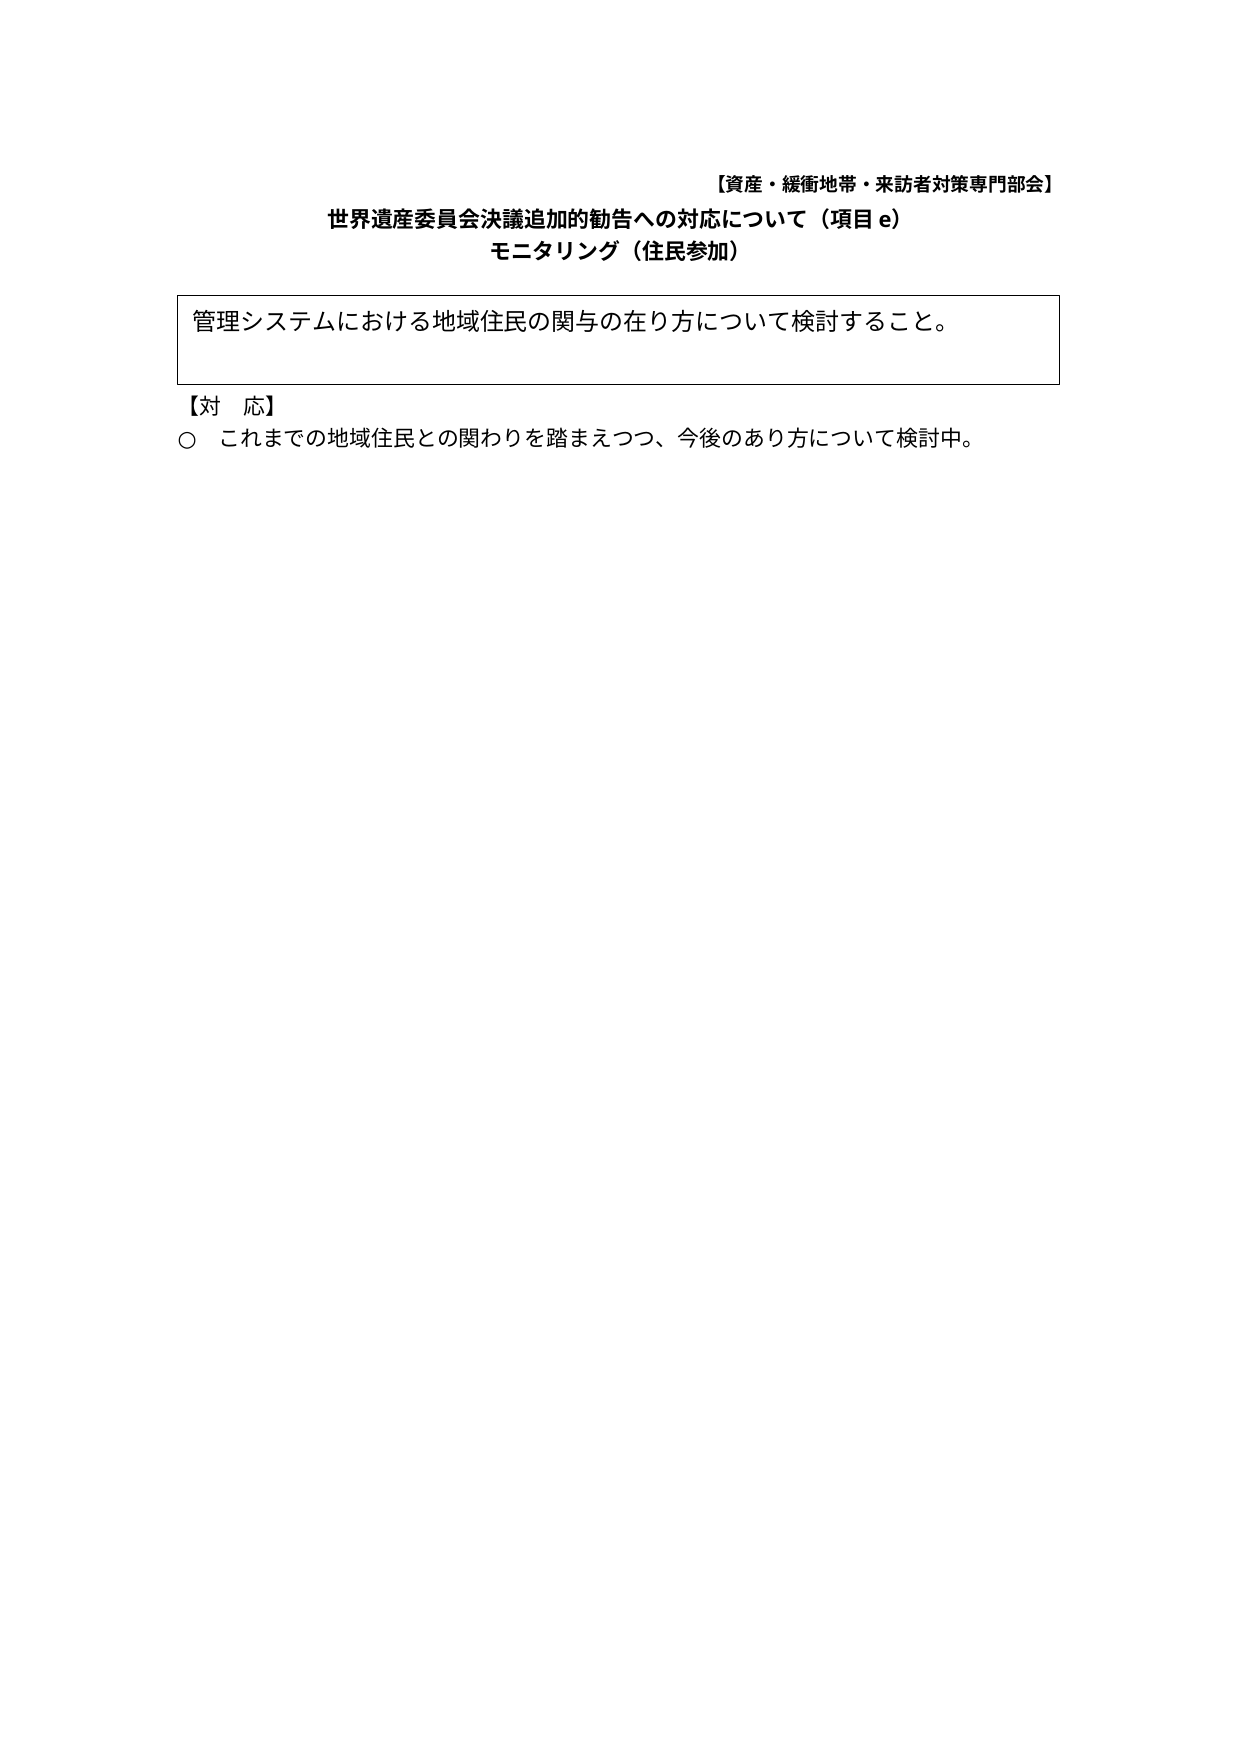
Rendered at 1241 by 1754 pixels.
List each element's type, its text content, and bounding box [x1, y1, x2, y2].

text 【資産・緩衝地帯・来訪者対策専門部会】 [177, 164, 1063, 202]
text ○ これまでの地域住民との関わりを踏まえつつ、今後のあり方について検討中。 [177, 421, 1063, 452]
text 世界遺産委員会決議追加的勧告への対応について（項目e） [177, 202, 1063, 234]
text 【対 応】 [177, 389, 1063, 421]
text モニタリング（住民参加） [177, 234, 1063, 265]
